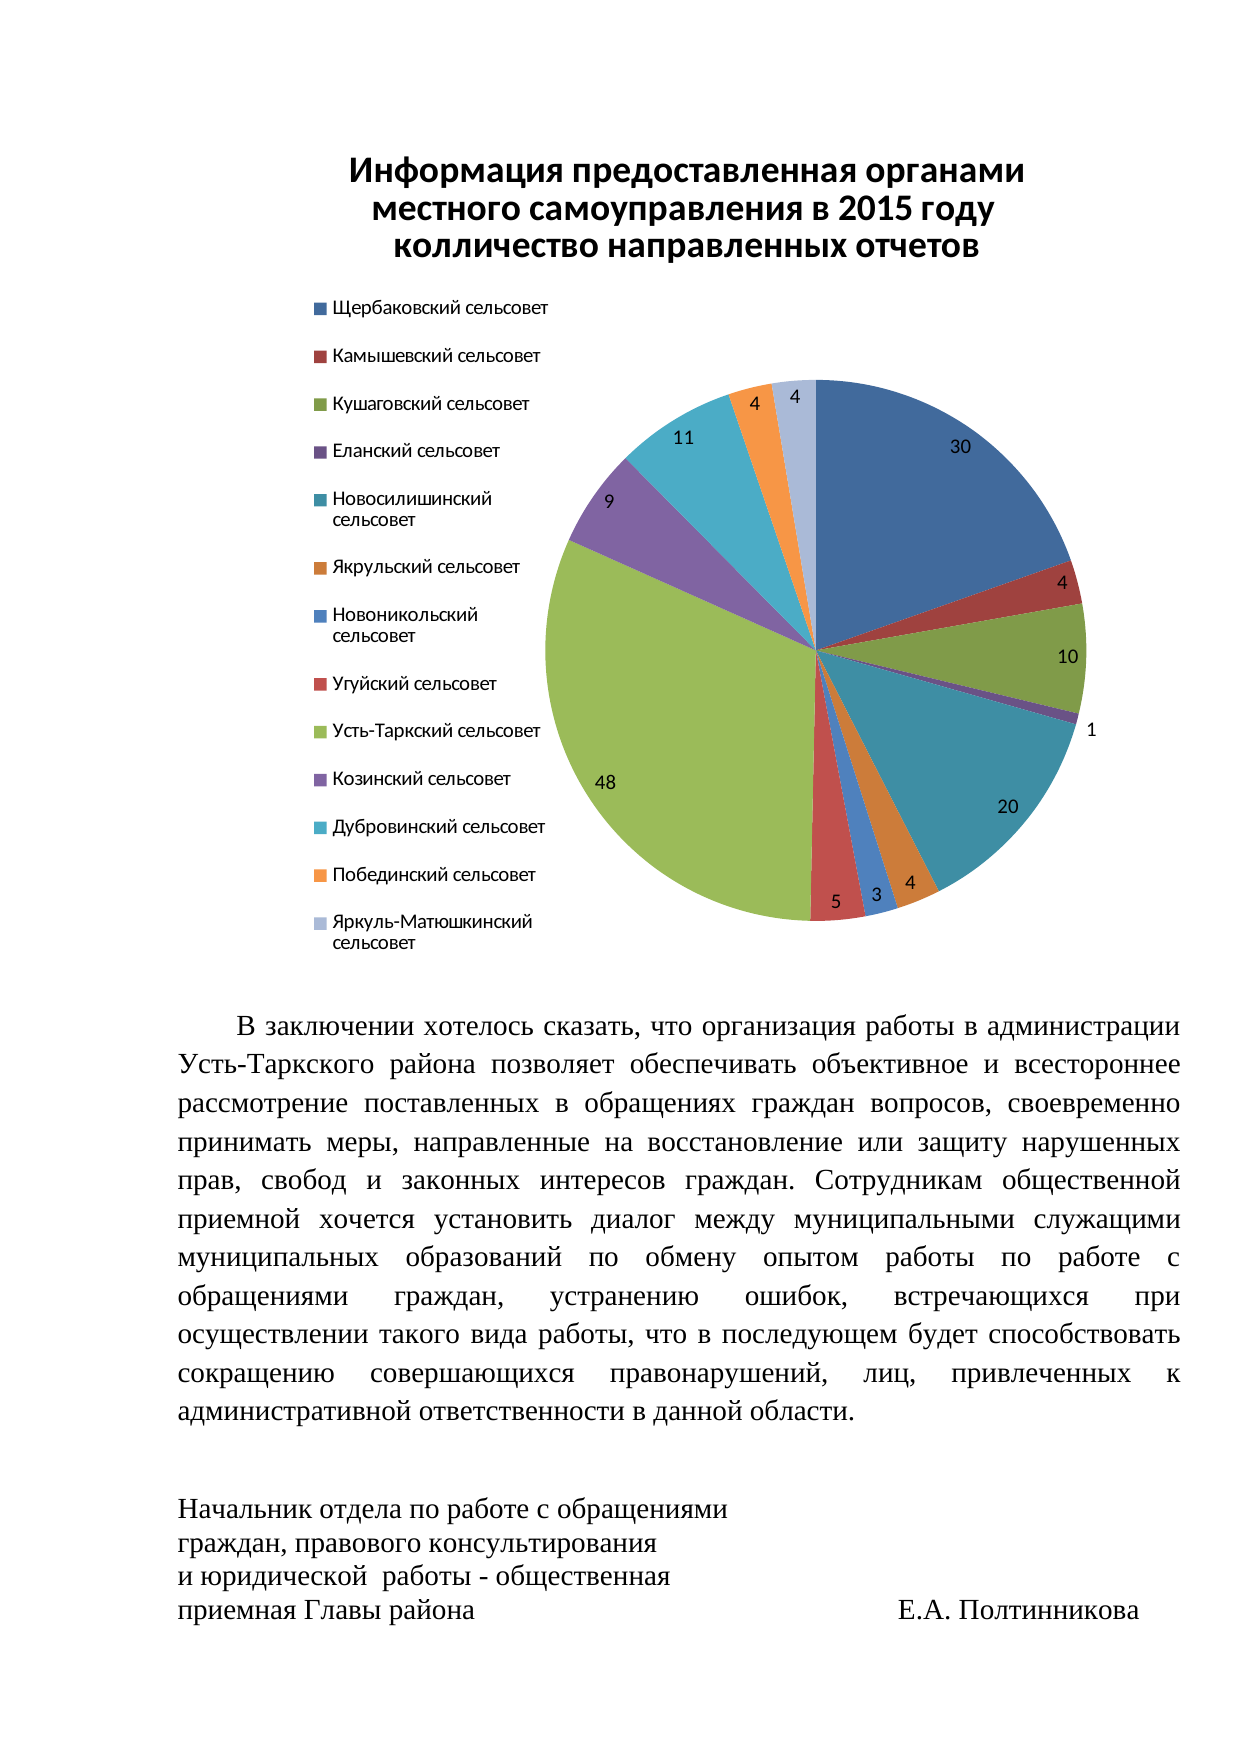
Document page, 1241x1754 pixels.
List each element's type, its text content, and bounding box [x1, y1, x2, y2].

text и юридической работы - общественная [177, 1558, 1152, 1592]
text граждан, правового консультирования [177, 1525, 1152, 1558]
text приемная Главы района Е.А. Полтинникова [177, 1592, 1152, 1626]
text Начальник отдела по работе с обращениями [177, 1491, 1152, 1525]
list В заключении хотелось сказать, что организация работы в администрации Усть-Таркского района позволяет обеспечивать объективное и всестороннее рассмотрение поставленных в обращениях граждан вопросов, своевременно принимать меры, направленные на восстановление или защиту нарушенных прав, свобод и законных интересов граждан. Сотрудникам общественной приемной хочется установить диалог между муниципальными служащими муниципальных образований по обмену опытом работы по работе с обращениями граждан, устранению ошибок, встречающихся при осуществлении такого вида работы, что в последующем будет способствовать сокращению совершающихся правонарушений, лиц, привлеченных к административной ответственности в данной области. [177, 1008, 1181, 1427]
